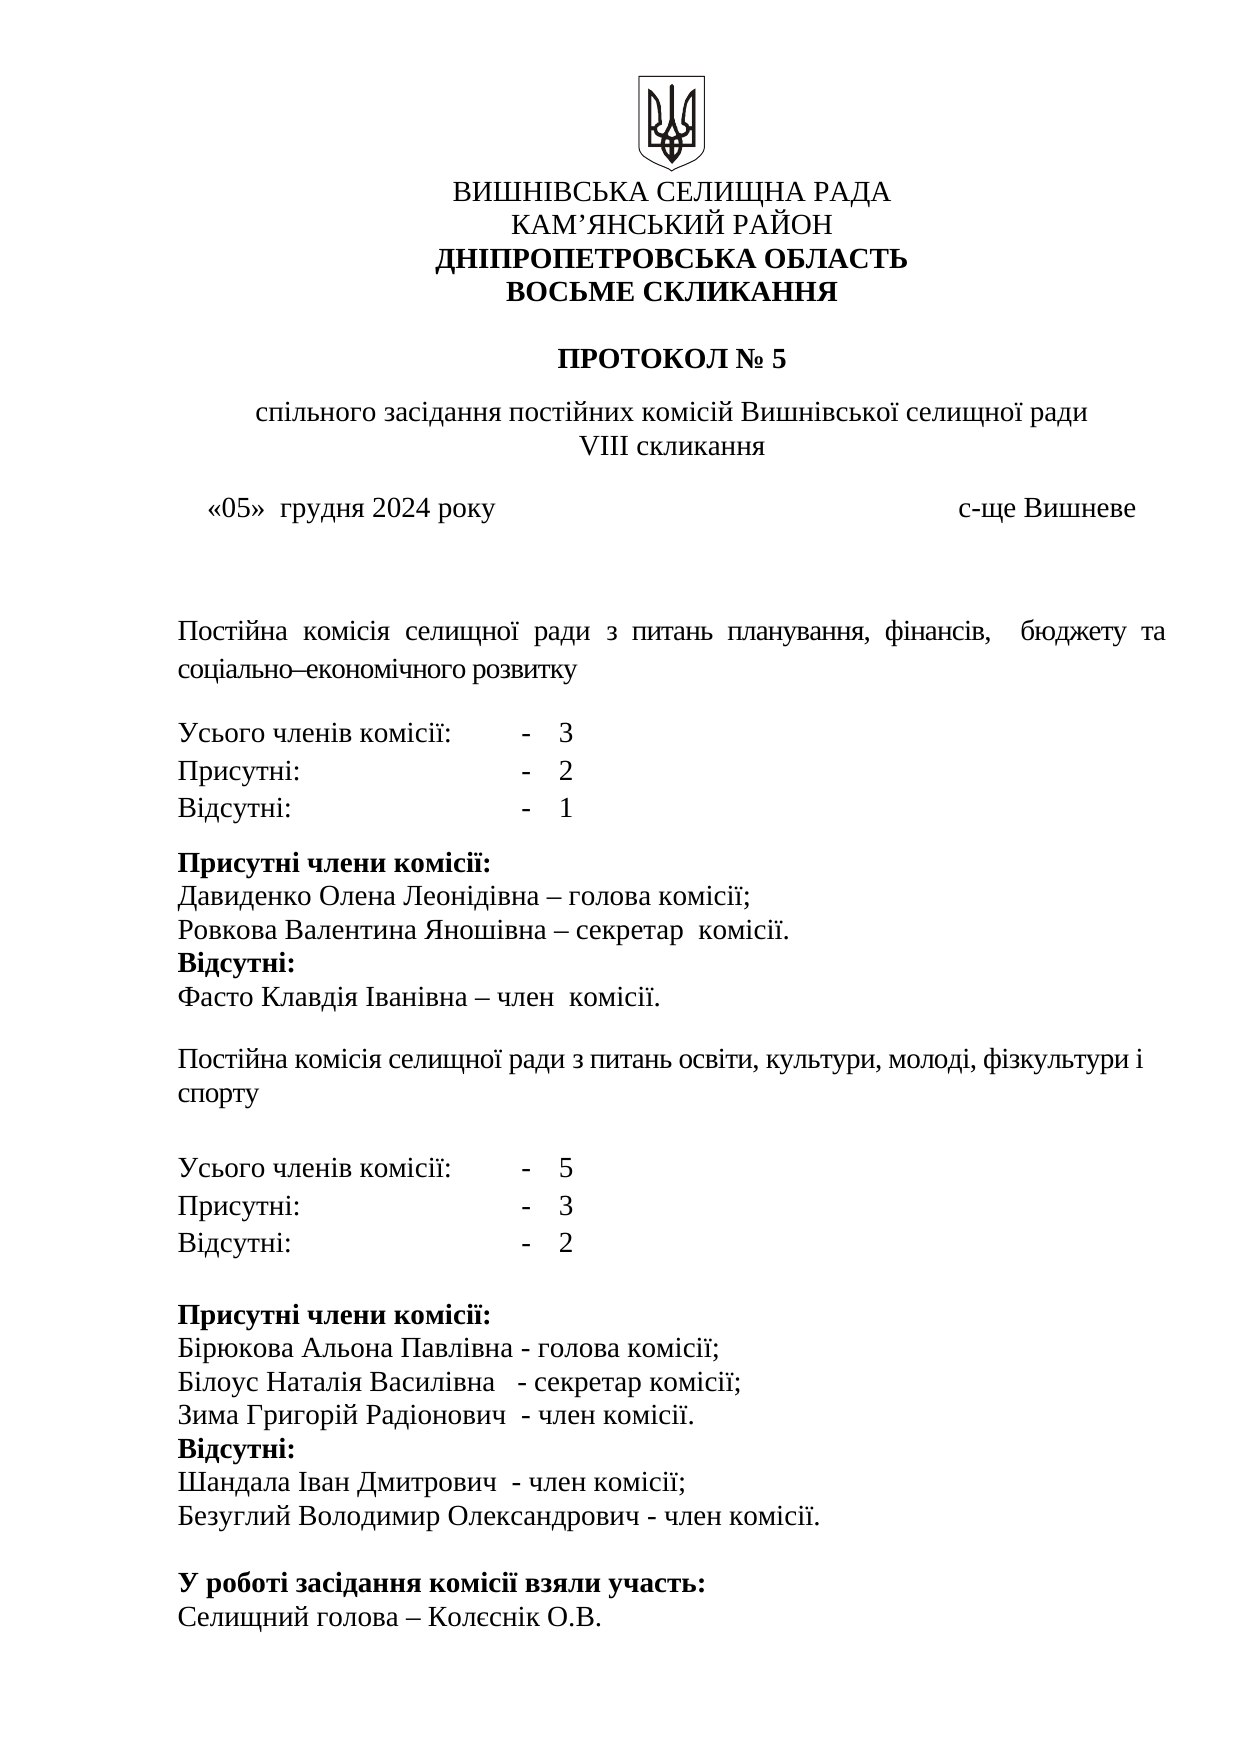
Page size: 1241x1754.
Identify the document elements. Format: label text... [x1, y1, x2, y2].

table_header Усього членів комісії: [166, 1150, 472, 1188]
text «05» грудня 2024 року с-ще Вишневе [177, 491, 1167, 524]
table_cell 2 [473, 753, 644, 790]
text Постійна комісія селищної ради з питань планування, фінансів, бюджету та соціально–економічного розвитку [177, 613, 1167, 685]
text Зима Григорій Радіонович - член комісії. [177, 1397, 1167, 1431]
text ПРОТОКОЛ № 5 [177, 342, 1167, 375]
text Давиденко Олена Леонідівна – голова комісії; [177, 878, 1167, 912]
text ВИШНІВСЬКА СЕЛИЩНА РАДА [177, 174, 1167, 207]
table_cell Присутні: [166, 753, 472, 790]
text Ровкова Валентина Яношівна – cекретар комісії. [177, 912, 1167, 945]
text Відсутні: [177, 945, 1167, 979]
text ВОСЬМЕ СКЛИКАННЯ [177, 274, 1167, 308]
text Селищний голова – Колєснік О.В. [177, 1599, 1167, 1632]
table_cell 3 [473, 1188, 644, 1226]
table_header 5 [473, 1150, 644, 1188]
table_cell Відсутні: [166, 1226, 472, 1263]
text Шандала Іван Дмитрович - член комісії; [177, 1464, 1167, 1498]
text КАМ’ЯНСЬКИЙ РАЙОН [177, 207, 1167, 241]
text Присутні члени комісії: [177, 845, 1167, 878]
text У роботі засідання комісії взяли участь: [177, 1565, 1167, 1599]
text Постійна комісія селищної ради з питань освіти, культури, молоді, фізкультури і спорту [177, 1042, 1167, 1109]
table_cell 2 [473, 1226, 644, 1263]
text ДНІПРОПЕТРОВСЬКА ОБЛАСТЬ [177, 241, 1167, 274]
text спільного засідання постійних комісій Вишнівської селищної ради [177, 394, 1167, 428]
table_cell Присутні: [166, 1188, 472, 1226]
text Білоус Наталія Василівна - секретар комісії; [177, 1364, 1167, 1397]
text Відсутні: [177, 1431, 1167, 1464]
table_header 3 [473, 715, 644, 753]
text Бірюкова Альона Павлівна - голова комісії; [177, 1330, 1167, 1364]
table_cell 1 [473, 790, 644, 828]
text VIII скликання [177, 428, 1167, 461]
text Безуглий Володимир Олександрович - член комісії. [177, 1498, 1167, 1532]
table_header Усього членів комісії: [166, 715, 472, 753]
text Фасто Клавдія Іванівна – член комісії. [177, 979, 1167, 1012]
text Присутні члени комісії: [177, 1297, 1167, 1330]
table_cell Відсутні: [166, 790, 472, 828]
